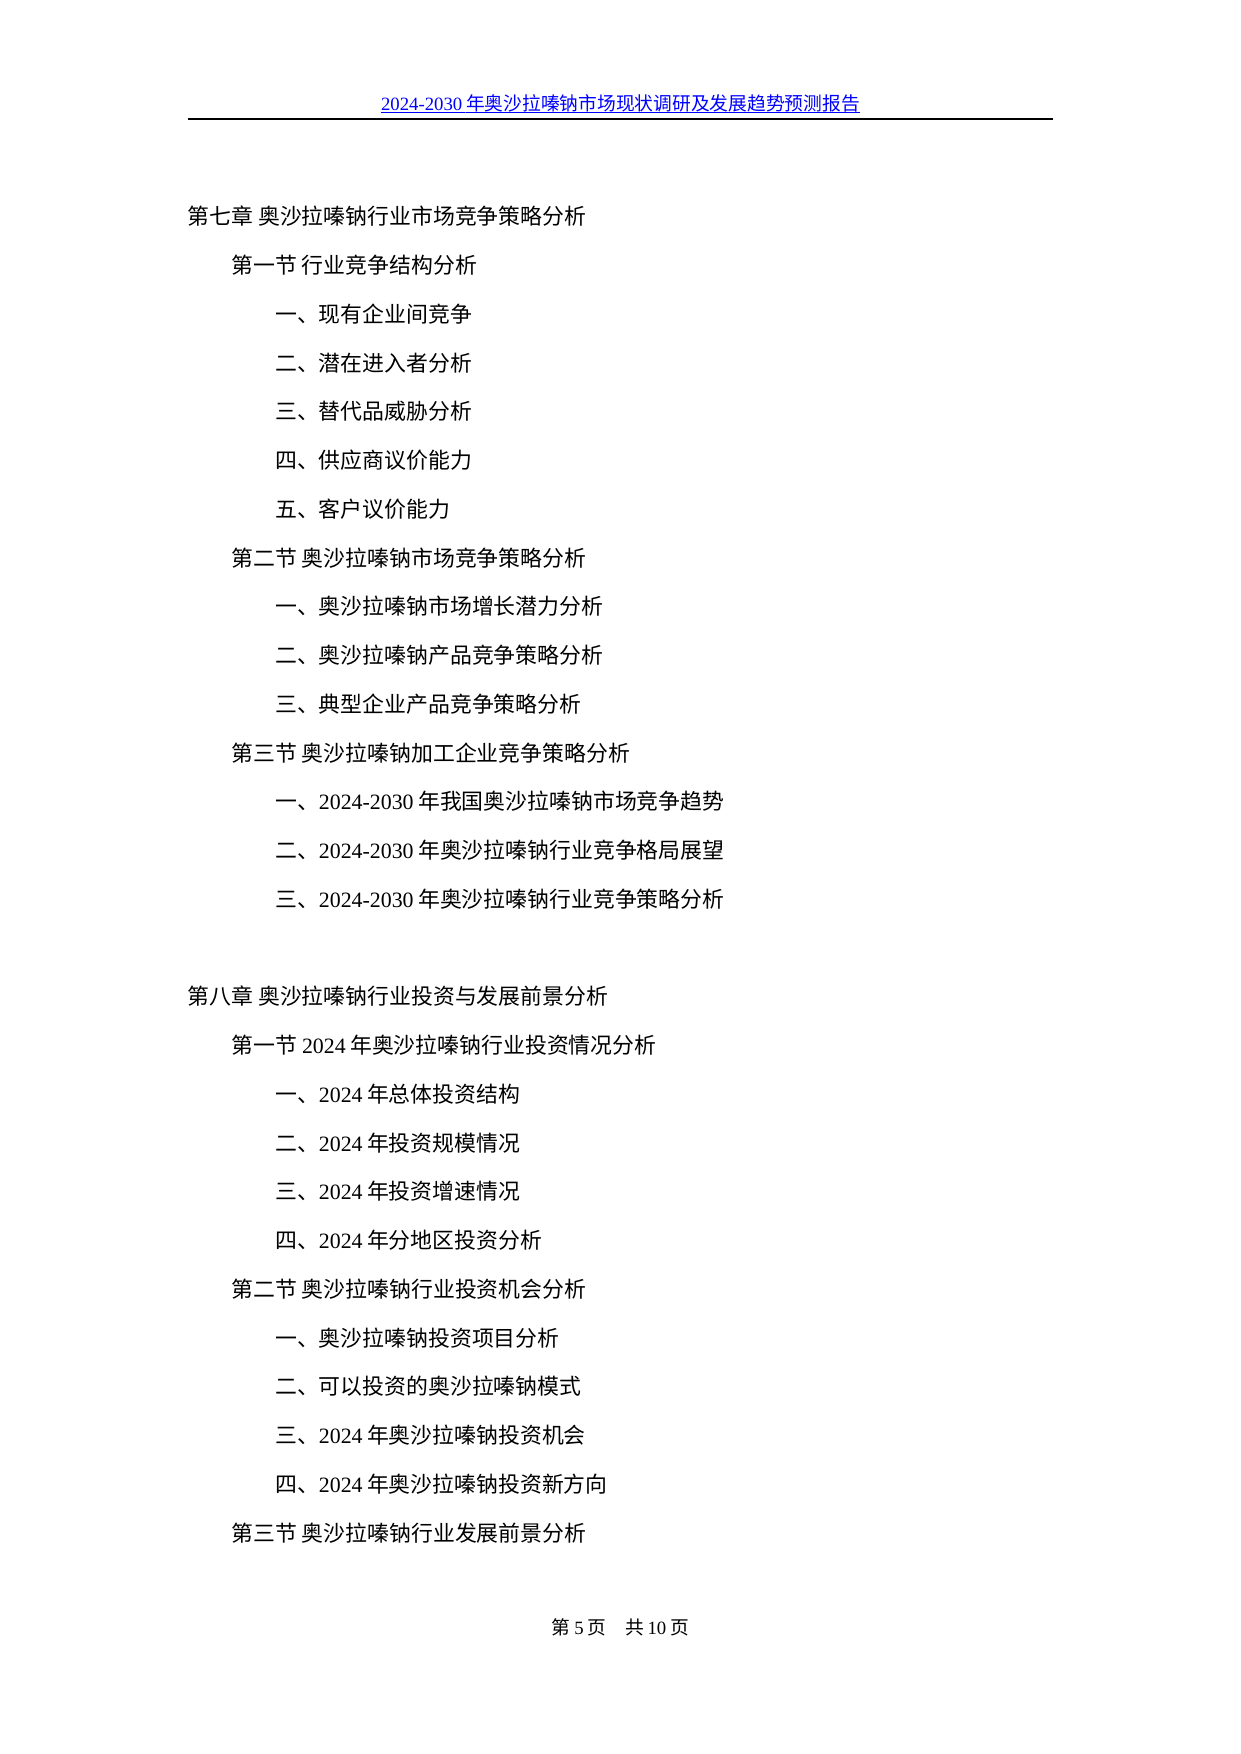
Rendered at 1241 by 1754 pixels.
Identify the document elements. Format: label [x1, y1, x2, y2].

text [187, 150, 1053, 1548]
